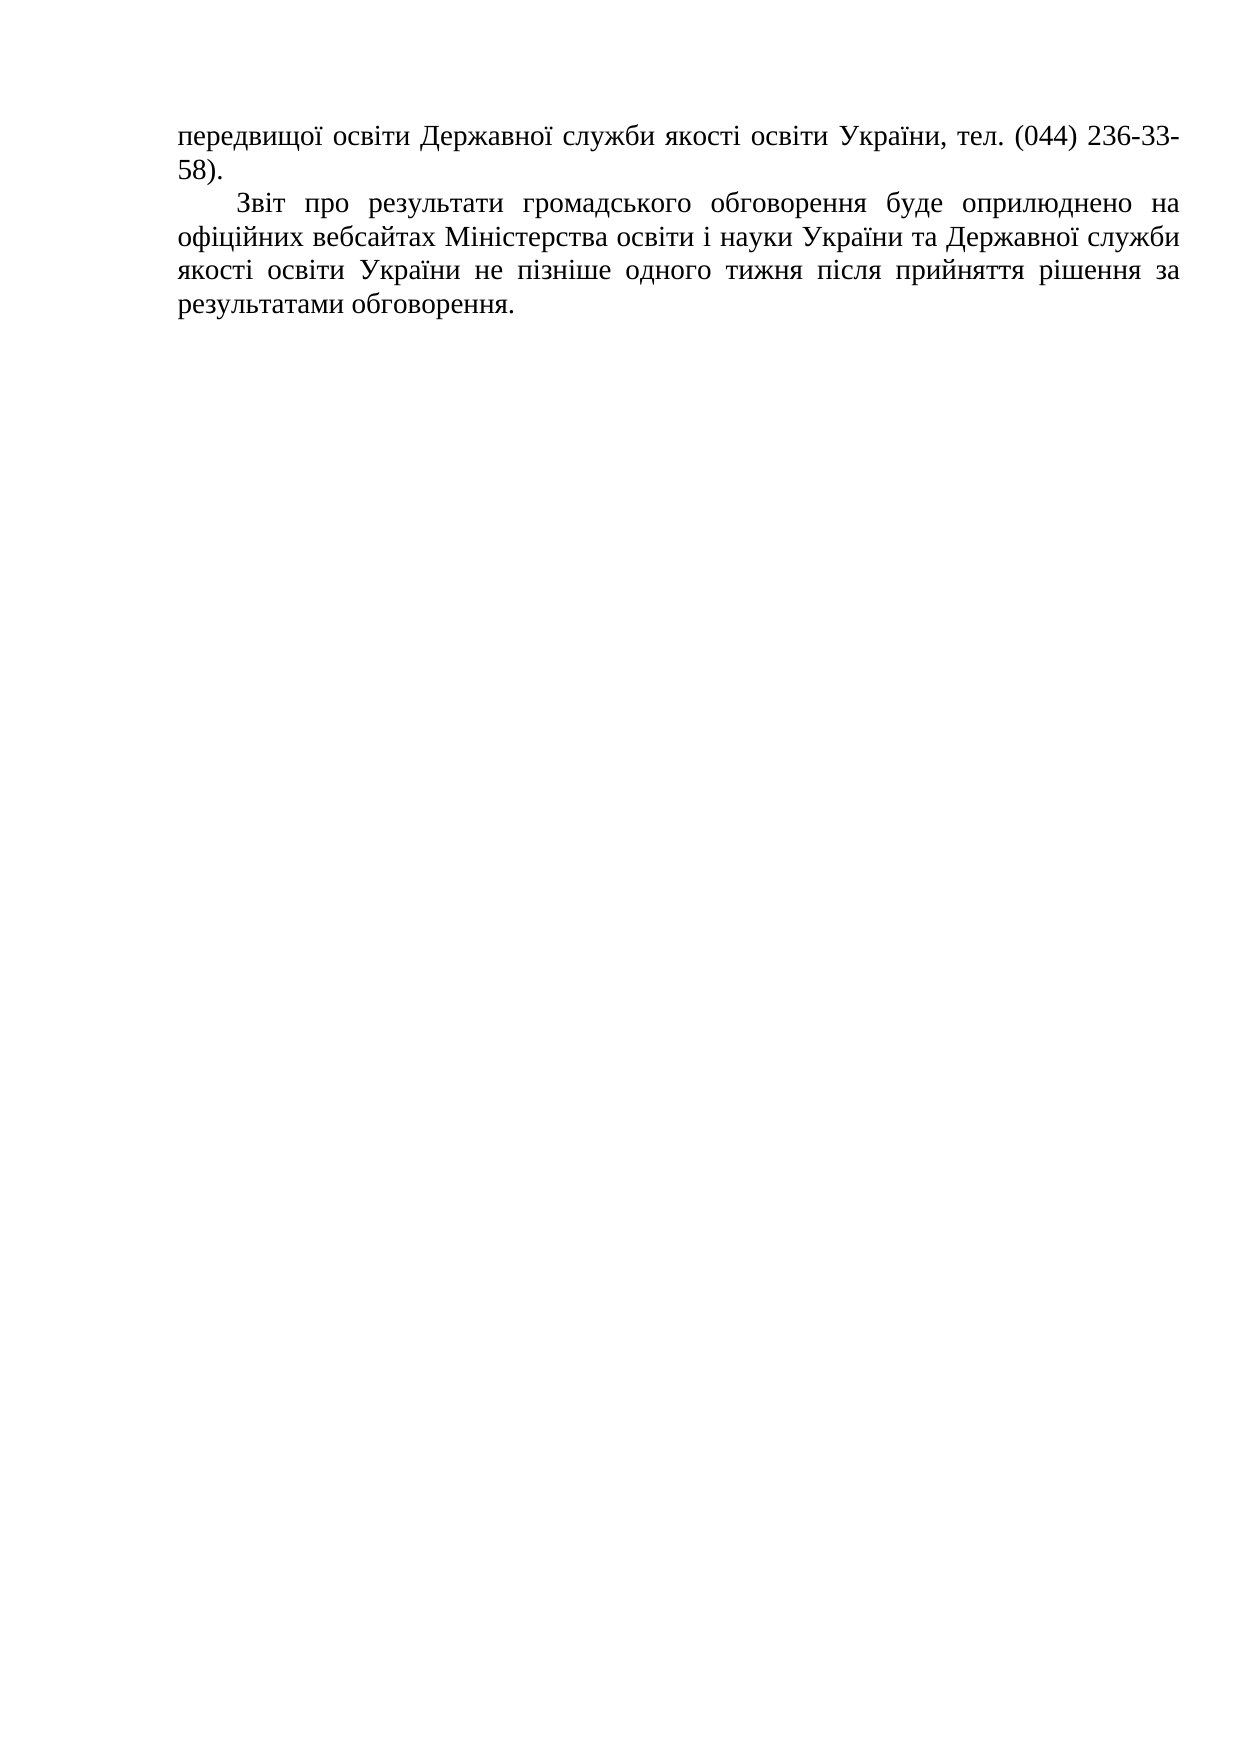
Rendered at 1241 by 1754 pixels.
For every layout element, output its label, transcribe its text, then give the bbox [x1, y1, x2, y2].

text Звіт про результати громадського обговорення буде оприлюднено на офіційних вебсайтах Міністерства освіти і науки України та Державної служби якості освіти України не пізніше одного тижня після прийняття рішення за результатами обговорення. [177, 185, 1181, 319]
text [177, 118, 1181, 185]
